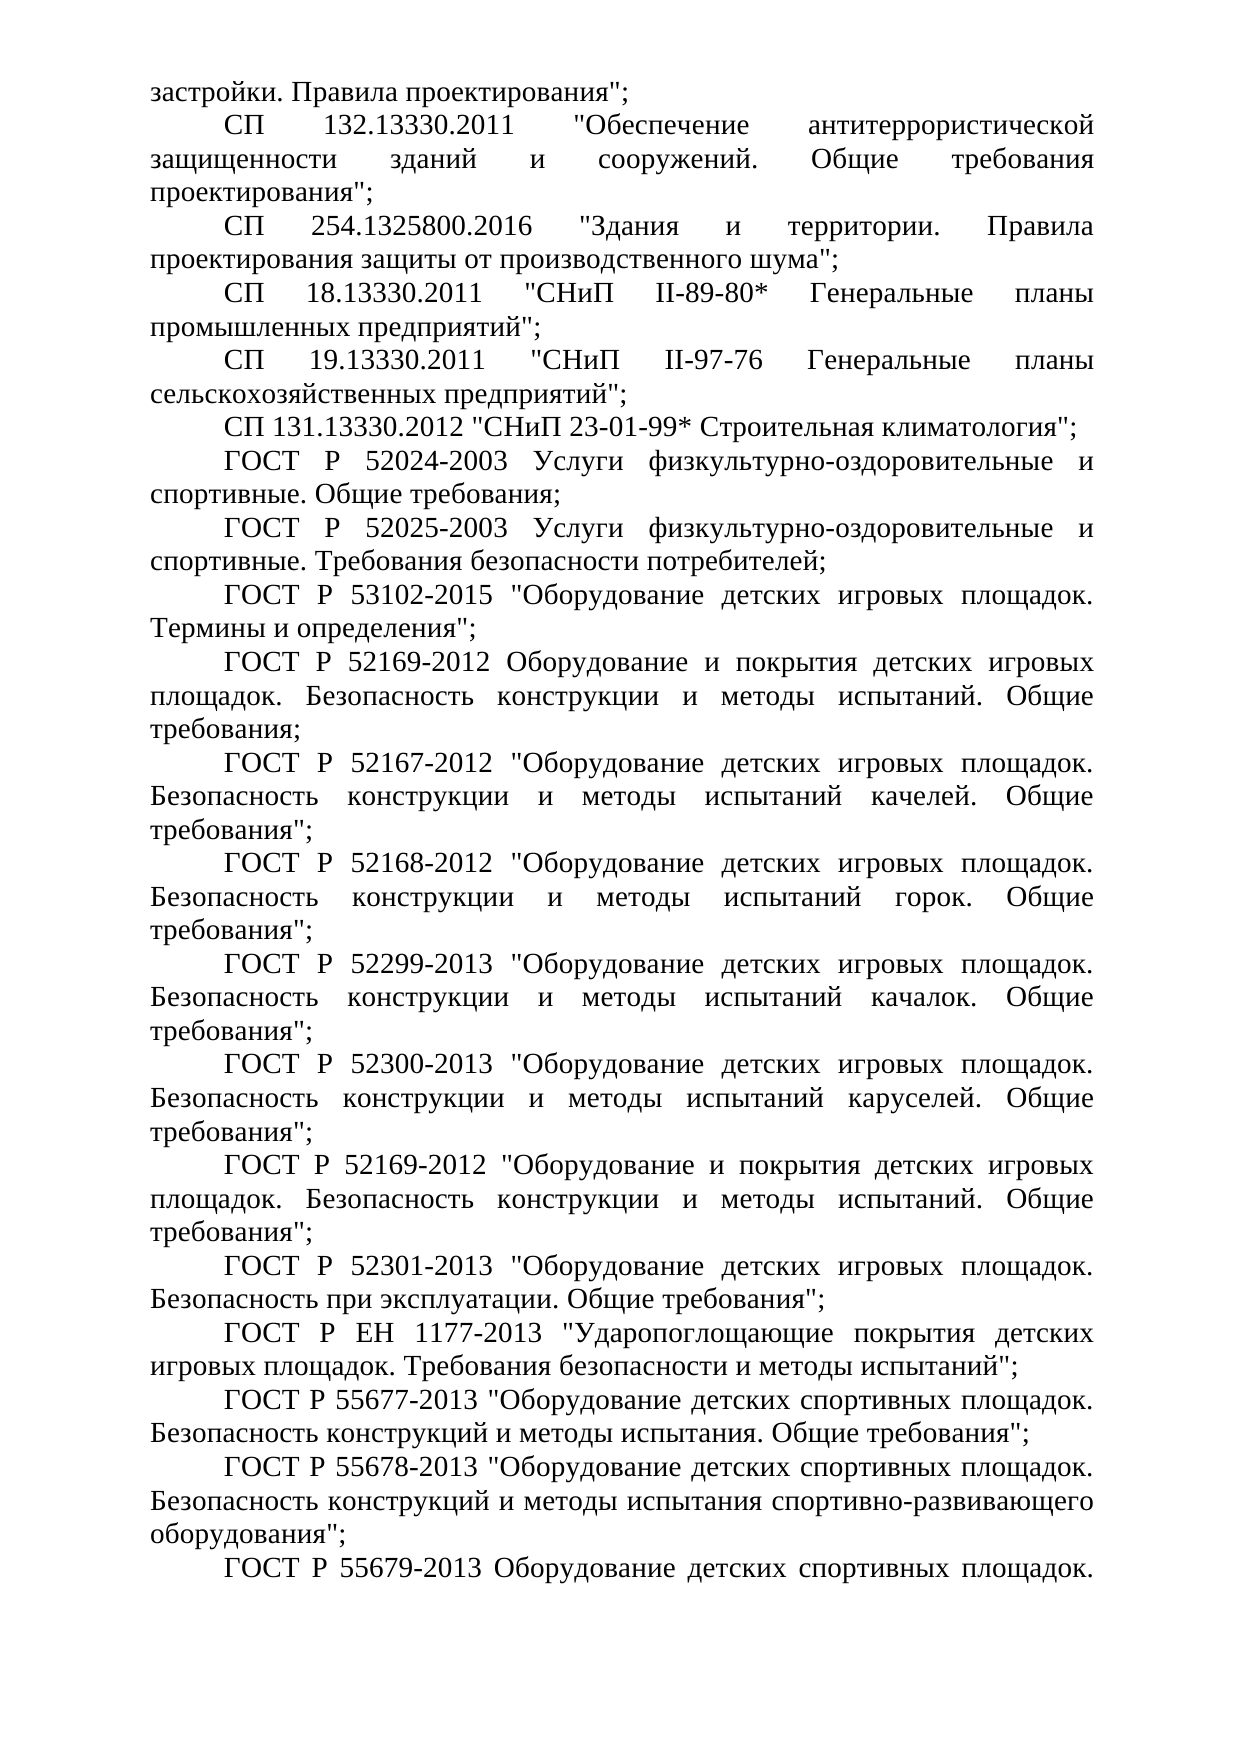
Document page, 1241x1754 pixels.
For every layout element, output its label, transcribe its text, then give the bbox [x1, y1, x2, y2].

text ГОСТ Р ЕН 1177-2013 "Ударопоглощающие покрытия детских игровых площадок. Требования безопасности и методы испытаний"; [150, 1315, 1096, 1382]
text ГОСТ Р 52169-2012 Оборудование и покрытия детских игровых площадок. Безопасность конструкции и методы испытаний. Общие требования; [150, 644, 1096, 745]
text ГОСТ Р 52169-2012 "Оборудование и покрытия детских игровых площадок. Безопасность конструкции и методы испытаний. Общие требования"; [150, 1147, 1096, 1248]
text ГОСТ Р 52168-2012 "Оборудование детских игровых площадок. Безопасность конструкции и методы испытаний горок. Общие требования"; [150, 845, 1096, 946]
text ГОСТ Р 52301-2013 "Оборудование детских игровых площадок. Безопасность при эксплуатации. Общие требования"; [150, 1248, 1096, 1315]
text СП 254.1325800.2016 "Здания и территории. Правила проектирования защиты от производственного шума"; [150, 208, 1096, 275]
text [150, 1550, 1096, 1583]
text ГОСТ Р 52024-2003 Услуги физкультурно-оздоровительные и спортивные. Общие требования; [150, 443, 1096, 510]
text ГОСТ Р 52299-2013 "Оборудование детских игровых площадок. Безопасность конструкции и методы испытаний качалок. Общие требования"; [150, 946, 1096, 1047]
text ГОСТ Р 52167-2012 "Оборудование детских игровых площадок. Безопасность конструкции и методы испытаний качелей. Общие требования"; [150, 745, 1096, 845]
text ГОСТ Р 53102-2015 "Оборудование детских игровых площадок. Термины и определения"; [150, 577, 1096, 644]
text СП 19.13330.2011 "СНиП II-97-76 Генеральные планы сельскохозяйственных предприятий"; [150, 342, 1096, 409]
text ГОСТ Р 55678-2013 "Оборудование детских спортивных площадок. Безопасность конструкций и методы испытания спортивно-развивающего оборудования"; [150, 1449, 1096, 1550]
text ГОСТ Р 52300-2013 "Оборудование детских игровых площадок. Безопасность конструкции и методы испытаний каруселей. Общие требования"; [150, 1047, 1096, 1147]
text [150, 74, 1096, 107]
text ГОСТ Р 52025-2003 Услуги физкультурно-оздоровительные и спортивные. Требования безопасности потребителей; [150, 510, 1096, 577]
text ГОСТ Р 55677-2013 "Оборудование детских спортивных площадок. Безопасность конструкций и методы испытания. Общие требования"; [150, 1382, 1096, 1449]
text СП 18.13330.2011 "СНиП II-89-80* Генеральные планы промышленных предприятий"; [150, 275, 1096, 342]
text СП 131.13330.2012 "СНиП 23-01-99* Строительная климатология"; [150, 409, 1096, 443]
text СП 132.13330.2011 "Обеспечение антитеррористической защищенности зданий и сооружений. Общие требования проектирования"; [150, 107, 1096, 208]
